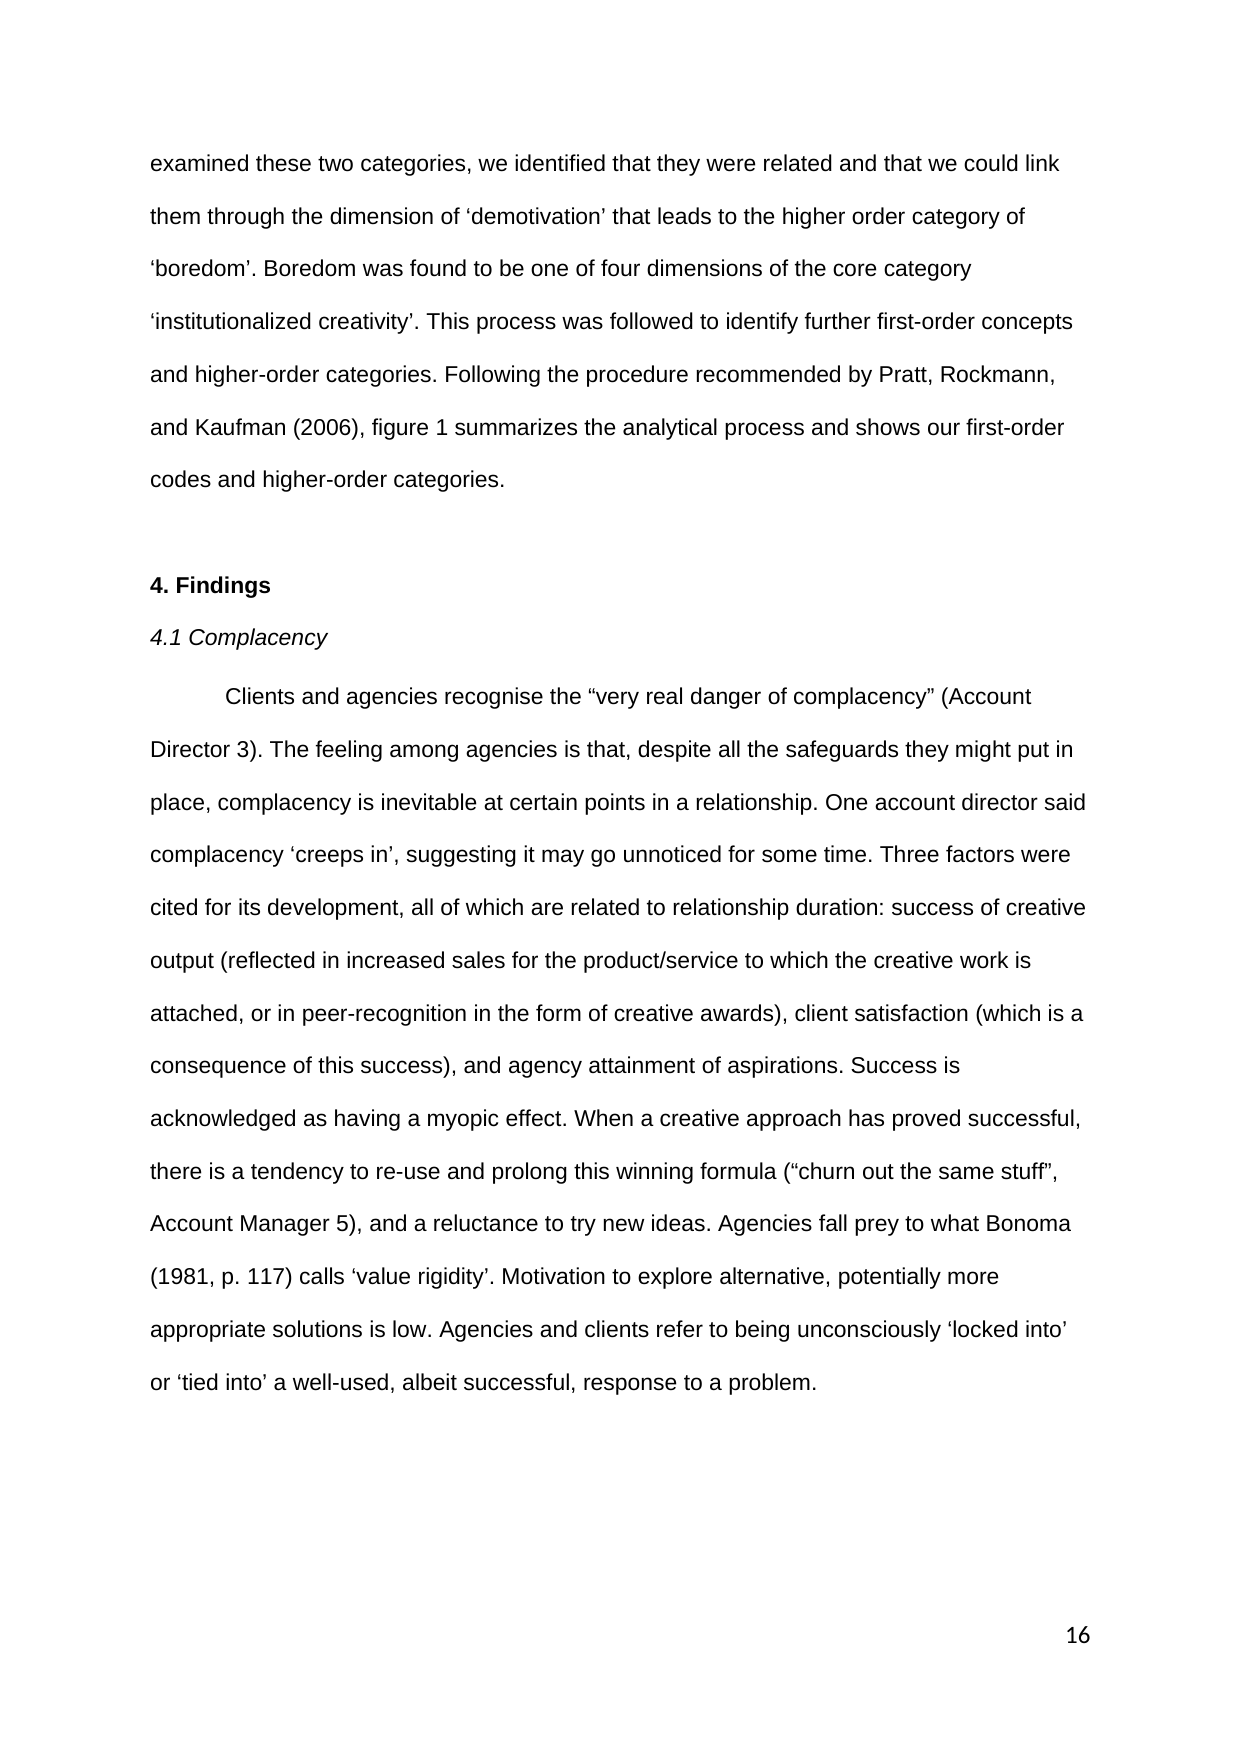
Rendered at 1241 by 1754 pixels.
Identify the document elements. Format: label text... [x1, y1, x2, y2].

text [150, 150, 1090, 493]
text 4.1 Complacency [150, 624, 1090, 651]
text 4. Findings [150, 572, 1090, 598]
text Clients and agencies recognise the “very real danger of complacency” (Account Director 3). The feeling among agencies is that, despite all the safeguards they might put in place, complacency is inevitable at certain points in a relationship. One account director said complacency ‘creeps in’, suggesting it may go unnoticed for some time. Three factors were cited for its development, all of which are related to relationship duration: success of creative output (reflected in increased sales for the product/service to which the creative work is attached, or in peer-recognition in the form of creative awards), client satisfaction (which is a consequence of this success), and agency attainment of aspirations. Success is acknowledged as having a myopic effect. When a creative approach has proved successful, there is a tendency to re-use and prolong this winning formula (“churn out the same stuff”, Account Manager 5), and a reluctance to try new ideas. Agencies fall prey to what Bonoma (1981, p. 117) calls ‘value rigidity’. Motivation to explore alternative, potentially more appropriate solutions is low. Agencies and clients refer to being unconsciously ‘locked into’ or ‘tied into’ a well-used, albeit successful, response to a problem. [150, 683, 1090, 1395]
